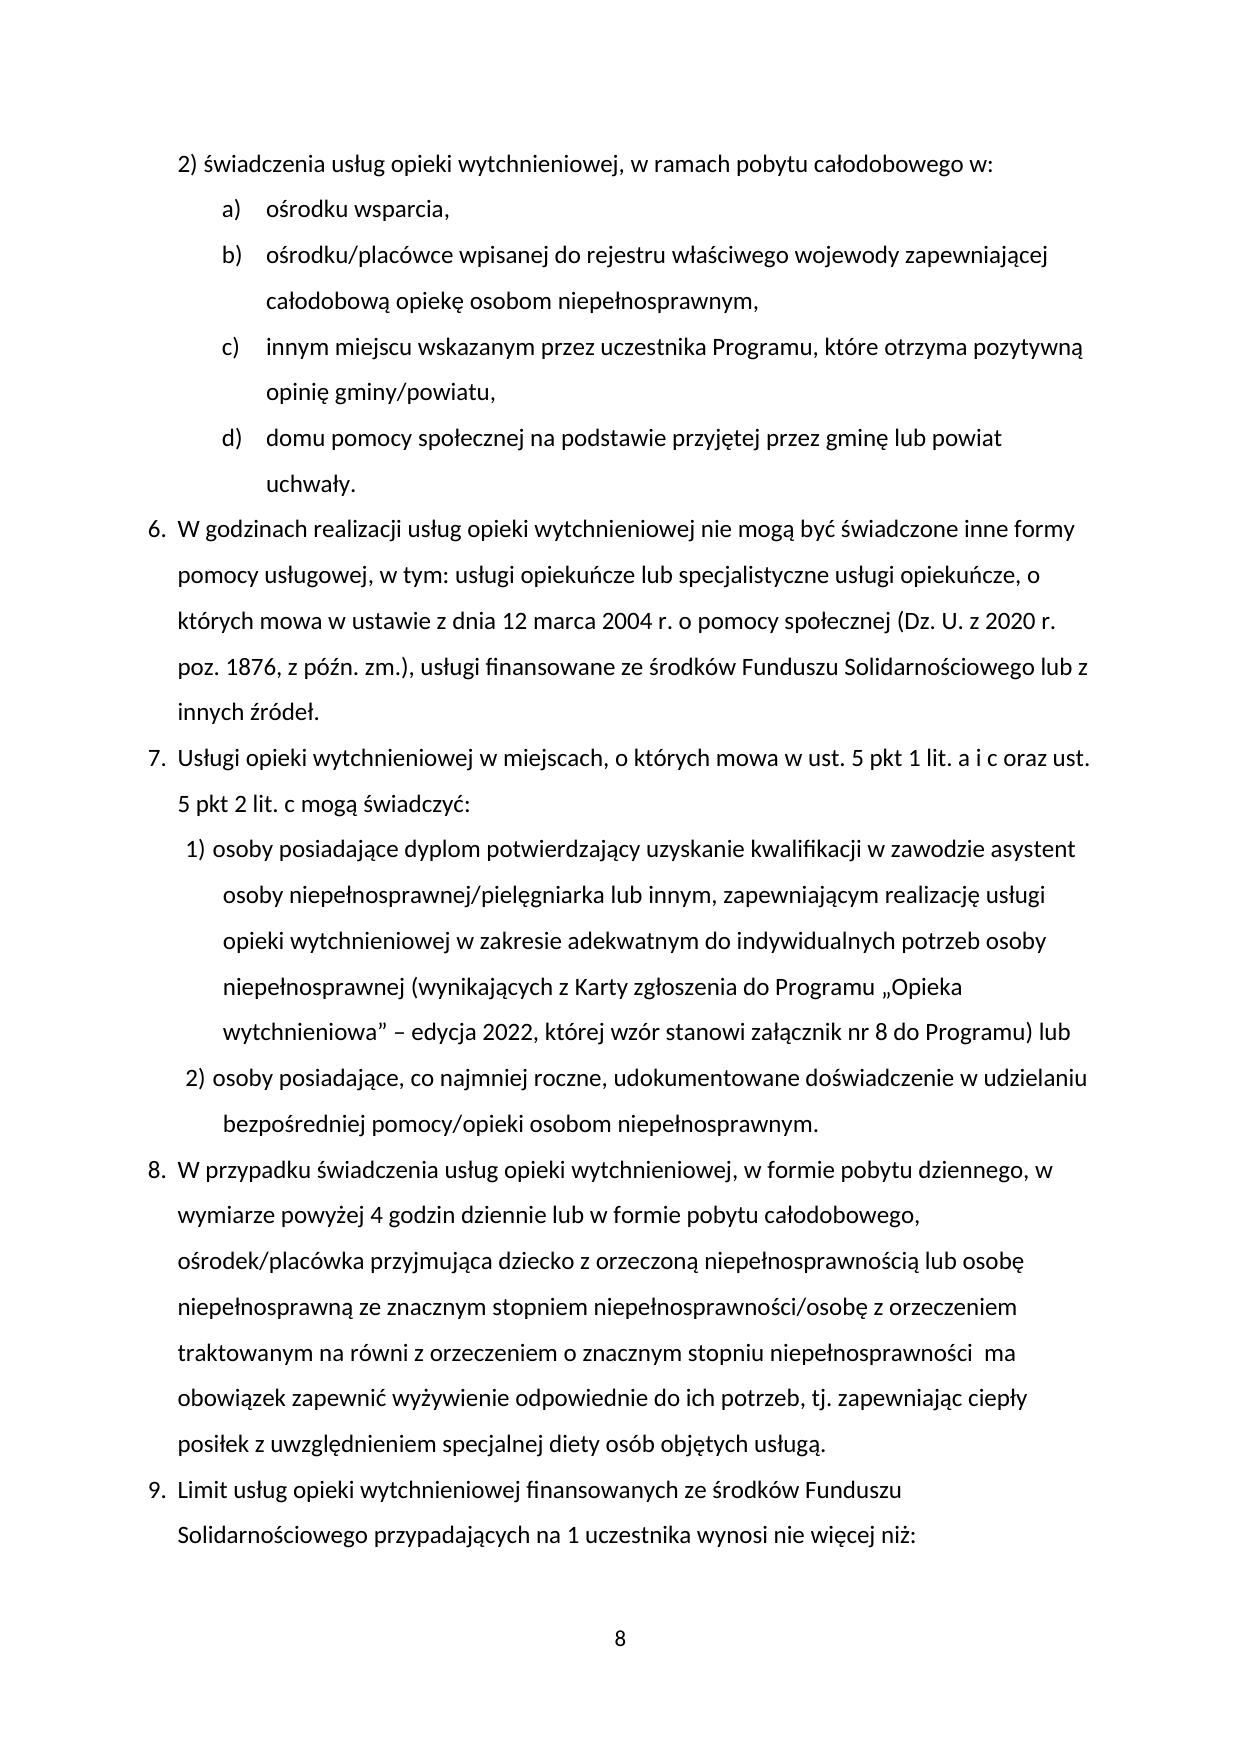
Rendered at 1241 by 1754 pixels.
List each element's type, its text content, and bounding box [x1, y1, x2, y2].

list W przypadku świadczenia usług opieki wytchnieniowej, w formie pobytu dziennego, w wymiarze powyżej 4 godzin dziennie lub w formie pobytu całodobowego, ośrodek/placówka przyjmująca dziecko z orzeczoną niepełnosprawnością lub osobę niepełnosprawną ze znacznym stopniem niepełnosprawności/osobę z orzeczeniem traktowanym na równi z orzeczeniem o znacznym stopniu niepełnosprawności ma obowiązek zapewnić wyżywienie odpowiednie do ich potrzeb, tj. zapewniając ciepły posiłek z uwzględnieniem specjalnej diety osób objętych usługą. [148, 1154, 1092, 1459]
list ośrodku wsparcia, [222, 193, 1092, 224]
list osoby posiadające, co najmniej roczne, udokumentowane doświadczenie w udzielaniu bezpośredniej pomocy/opieki osobom niepełnosprawnym. [185, 1062, 1092, 1138]
text 2) świadczenia usług opieki wytchnieniowej, w ramach pobytu całodobowego w: [177, 148, 1092, 178]
list innym miejscu wskazanym przez uczestnika Programu, które otrzyma pozytywną opinię gminy/powiatu, [222, 331, 1092, 407]
list Usługi opieki wytchnieniowej w miejscach, o których mowa w ust. 5 pkt 1 lit. a i c oraz ust. 5 pkt 2 lit. c mogą świadczyć: [148, 742, 1092, 818]
list domu pomocy społecznej na podstawie przyjętej przez gminę lub powiat uchwały. [222, 422, 1092, 498]
list osoby posiadające dyplom potwierdzający uzyskanie kwalifikacji w zawodzie asystent osoby niepełnosprawnej/pielęgniarka lub innym, zapewniającym realizację usługi opieki wytchnieniowej w zakresie adekwatnym do indywidualnych potrzeb osoby niepełnosprawnej (wynikających z Karty zgłoszenia do Programu „Opieka wytchnieniowa” – edycja 2022, której wzór stanowi załącznik nr 8 do Programu) lub [185, 834, 1092, 1047]
list Limit usług opieki wytchnieniowej finansowanych ze środków Funduszu Solidarnościowego przypadających na 1 uczestnika wynosi nie więcej niż: [148, 1474, 1092, 1550]
list W godzinach realizacji usług opieki wytchnieniowej nie mogą być świadczone inne formy pomocy usługowej, w tym: usługi opiekuńcze lub specjalistyczne usługi opiekuńcze, o których mowa w ustawie z dnia 12 marca 2004 r. o pomocy społecznej (Dz. U. z 2020 r. poz. 1876, z późn. zm.), usługi finansowane ze środków Funduszu Solidarnościowego lub z innych źródeł. [148, 513, 1092, 727]
list ośrodku/placówce wpisanej do rejestru właściwego wojewody zapewniającej całodobową opiekę osobom niepełnosprawnym, [222, 239, 1092, 315]
